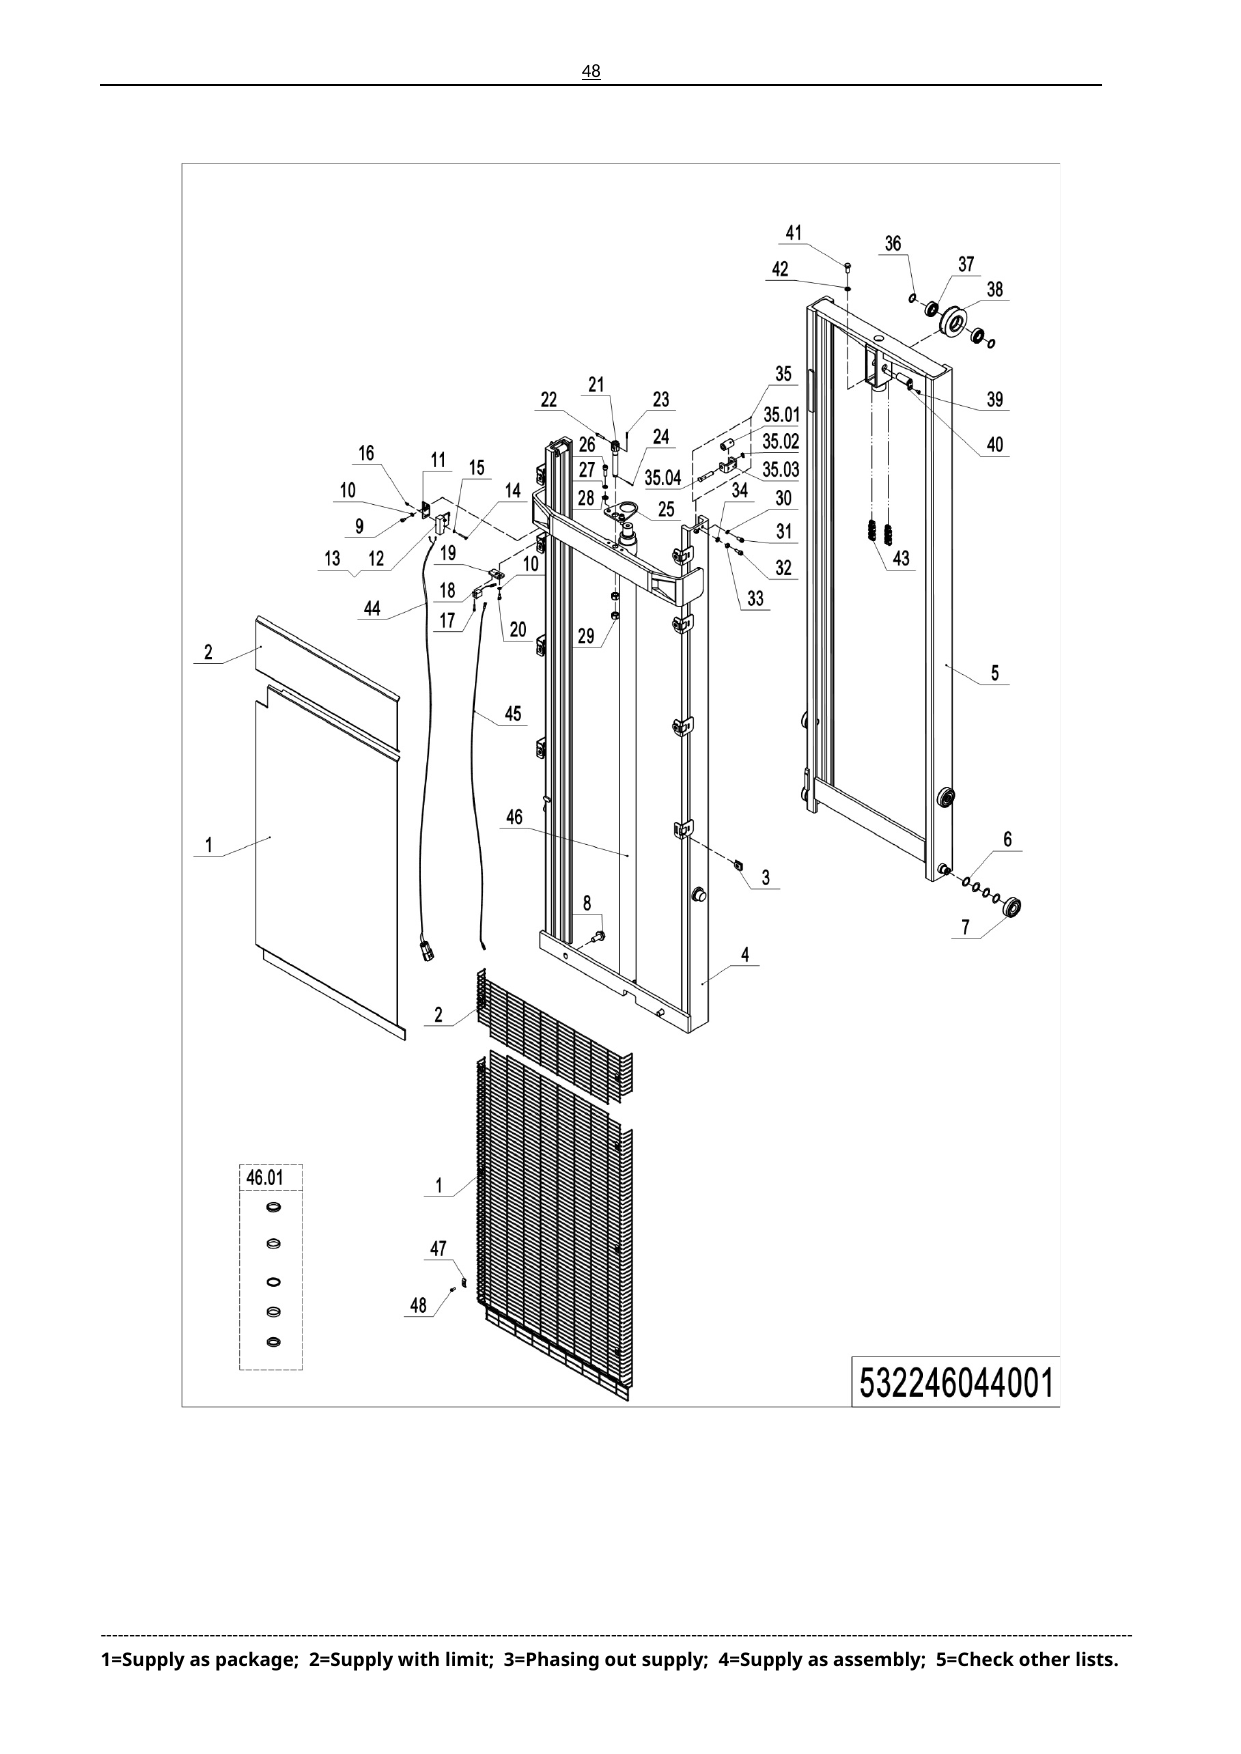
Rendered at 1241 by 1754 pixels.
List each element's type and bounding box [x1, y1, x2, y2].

picture [180, 162, 1060, 1408]
